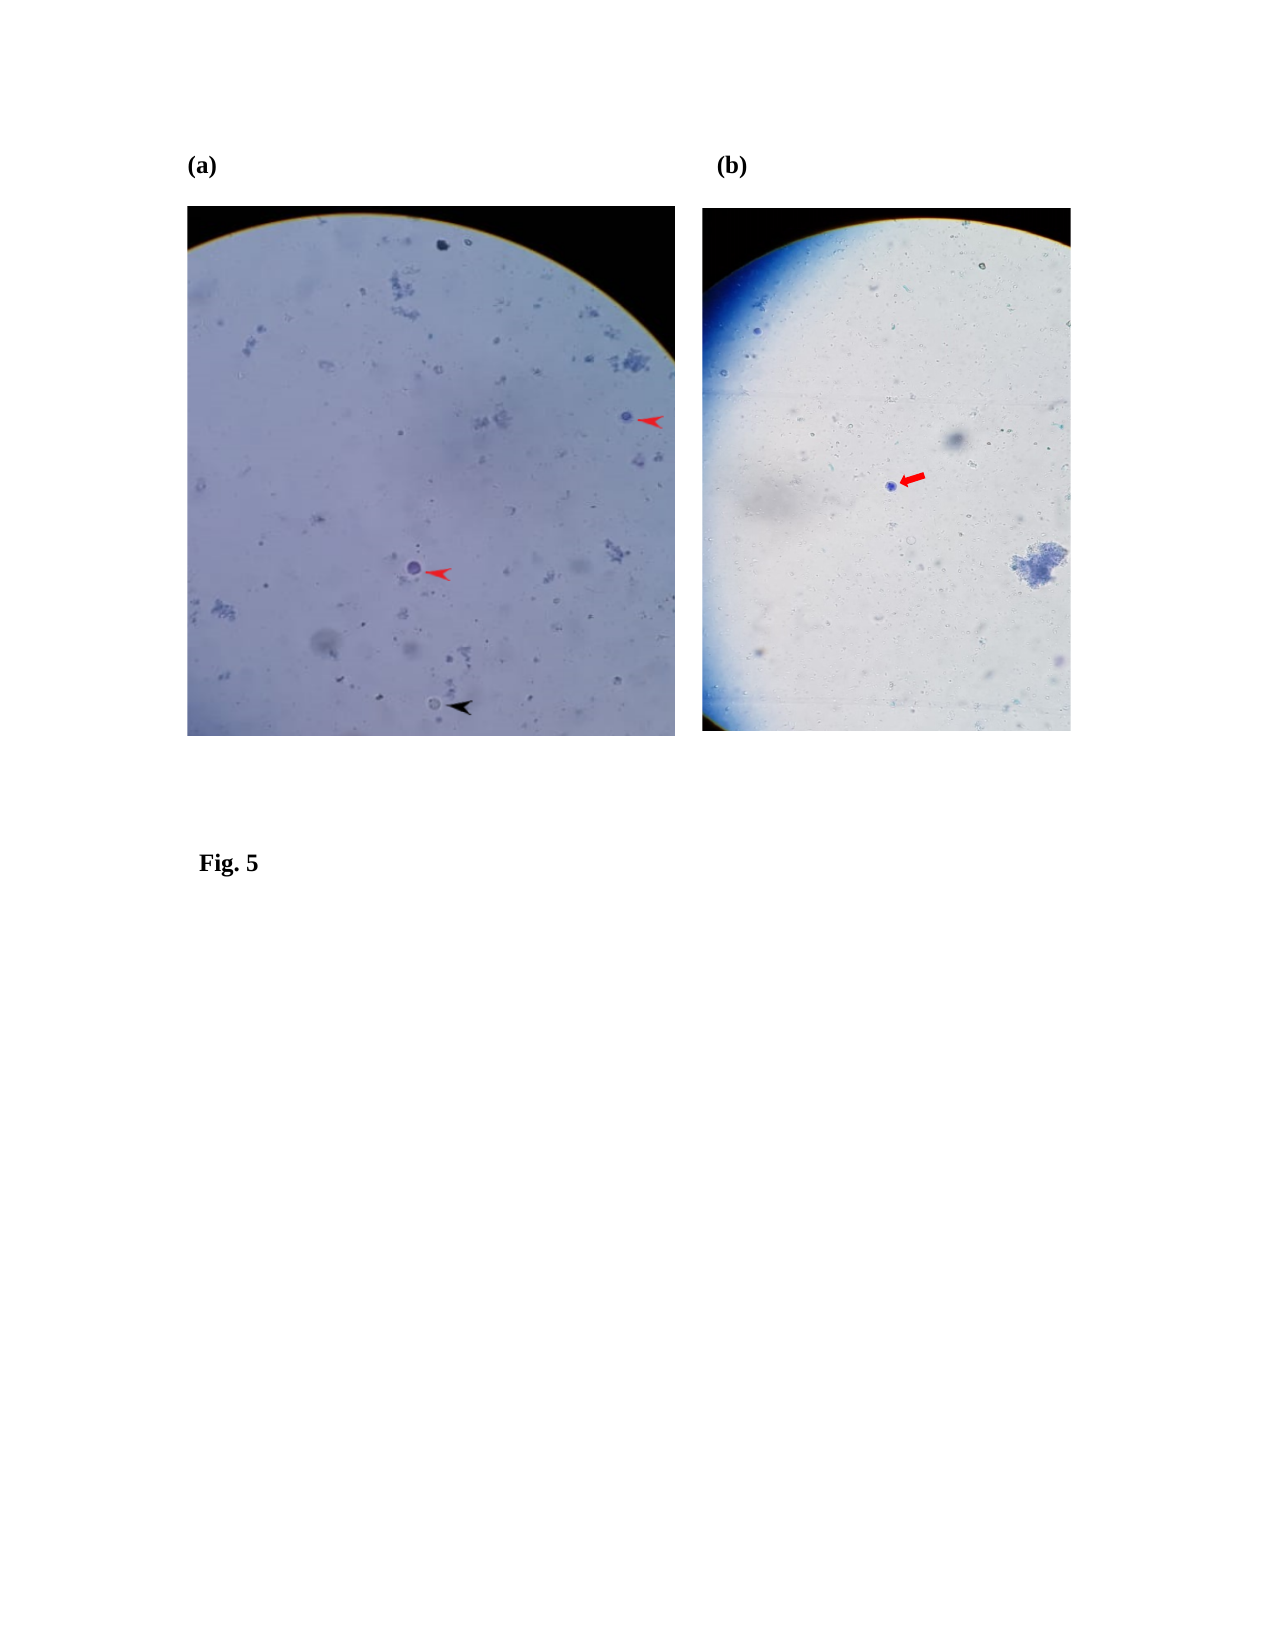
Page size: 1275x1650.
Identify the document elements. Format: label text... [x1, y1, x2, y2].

text Fig. 5 [187, 848, 1087, 877]
picture [187, 206, 675, 736]
picture [702, 208, 1071, 731]
text (a) (b) [187, 150, 1087, 179]
